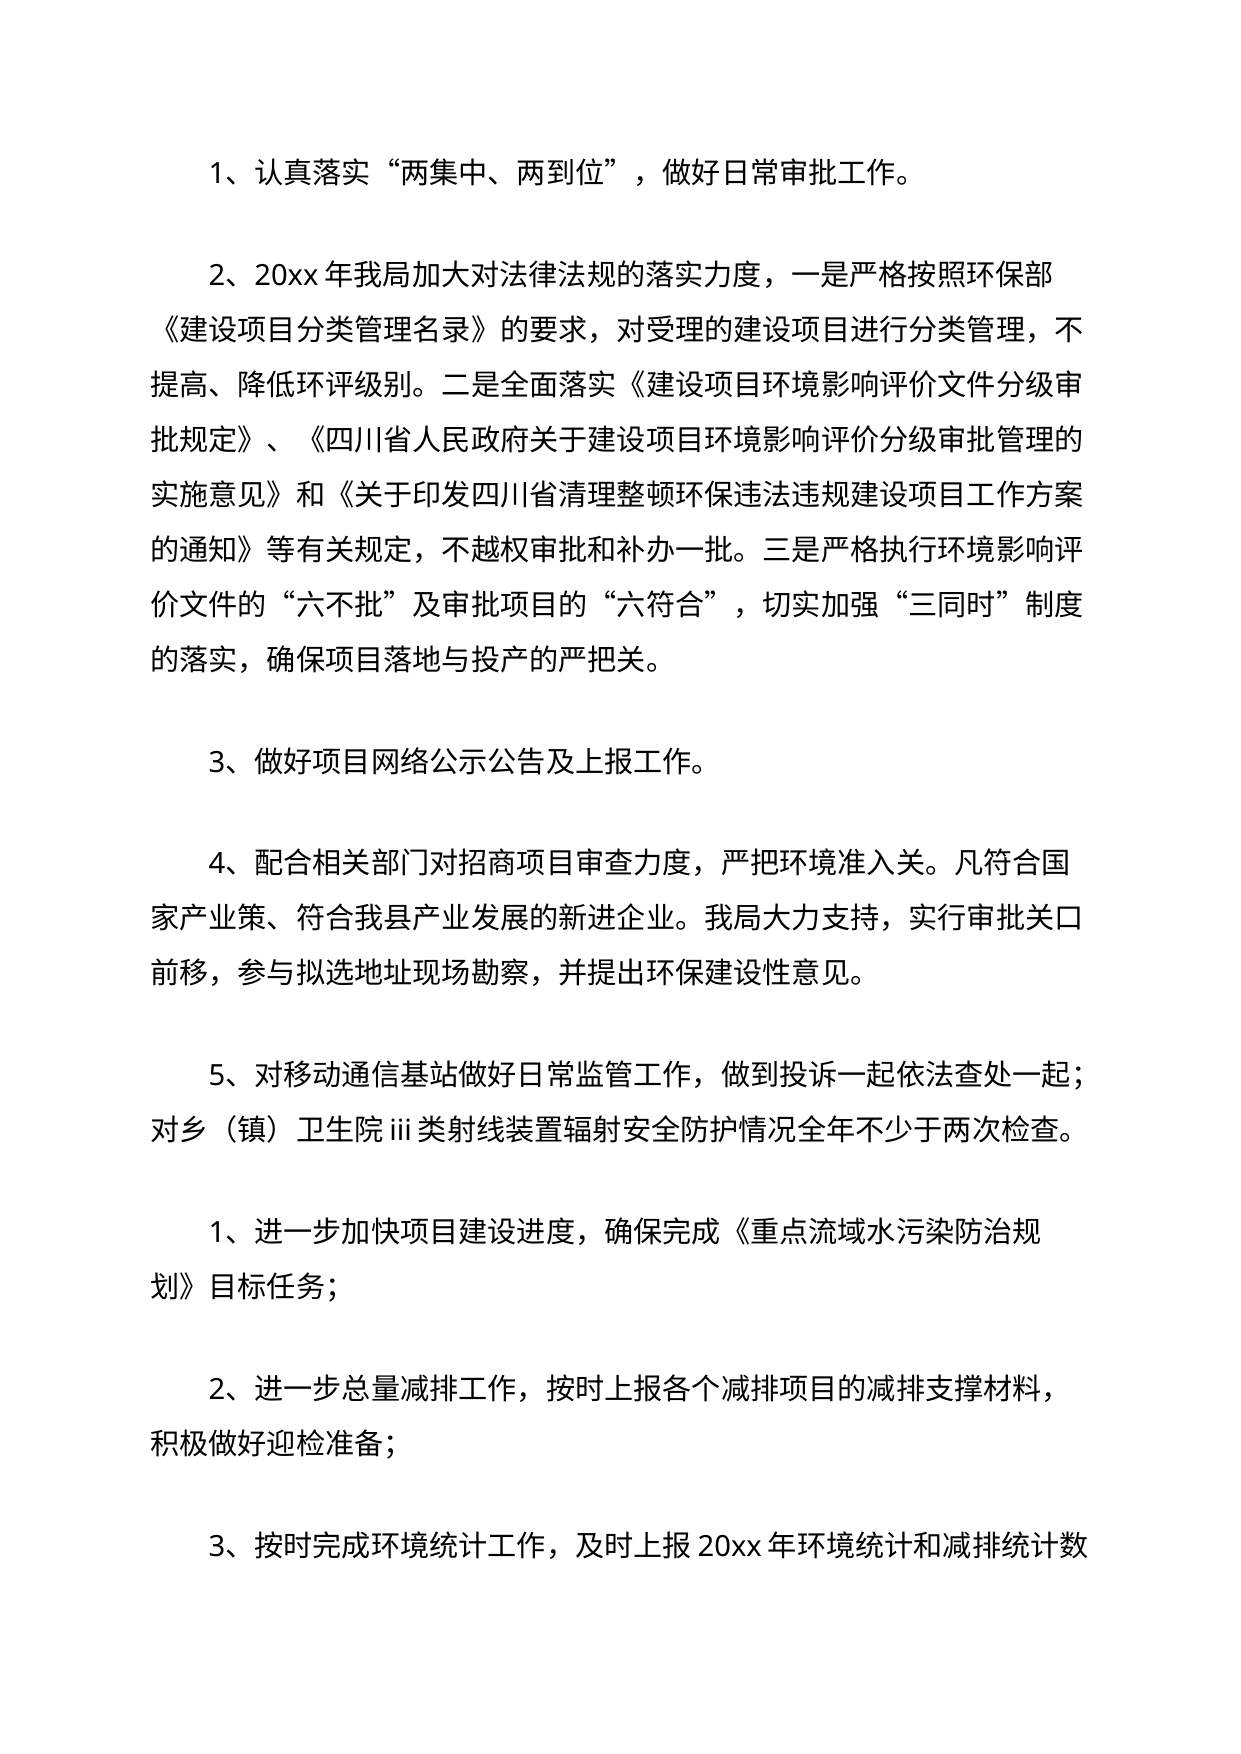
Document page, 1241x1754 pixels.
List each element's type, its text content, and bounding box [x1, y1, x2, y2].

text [150, 1522, 1090, 1565]
text 2、进一步总量减排工作，按时上报各个减排项目的减排支撑材料，积极做好迎检准备； [150, 1366, 1090, 1463]
text 2、20xx年我局加大对法律法规的落实力度，一是严格按照环保部《建设项目分类管理名录》的要求，对受理的建设项目进行分类管理，不提高、降低环评级别。二是全面落实《建设项目环境影响评价文件分级审批规定》、《四川省人民政府关于建设项目环境影响评价分级审批管理的实施意见》和《关于印发四川省清理整顿环保违法违规建设项目工作方案的通知》等有关规定，不越权审批和补办一批。三是严格执行环境影响评价文件的“六不批”及审批项目的“六符合”，切实加强“三同时”制度的落实，确保项目落地与投产的严把关。 [150, 252, 1090, 679]
text 1、进一步加快项目建设进度，确保完成《重点流域水污染防治规划》目标任务； [150, 1209, 1090, 1306]
text 3、做好项目网络公示公告及上报工作。 [150, 738, 1090, 781]
text 4、配合相关部门对招商项目审查力度，严把环境准入关。凡符合国家产业策、符合我县产业发展的新进企业。我局大力支持，实行审批关口前移，参与拟选地址现场勘察，并提出环保建设性意见。 [150, 840, 1090, 992]
text 1、认真落实“两集中、两到位”，做好日常审批工作。 [150, 150, 1090, 192]
text 5、对移动通信基站做好日常监管工作，做到投诉一起依法查处一起；对乡（镇）卫生院iii类射线装置辐射安全防护情况全年不少于两次检查。 [150, 1052, 1090, 1149]
